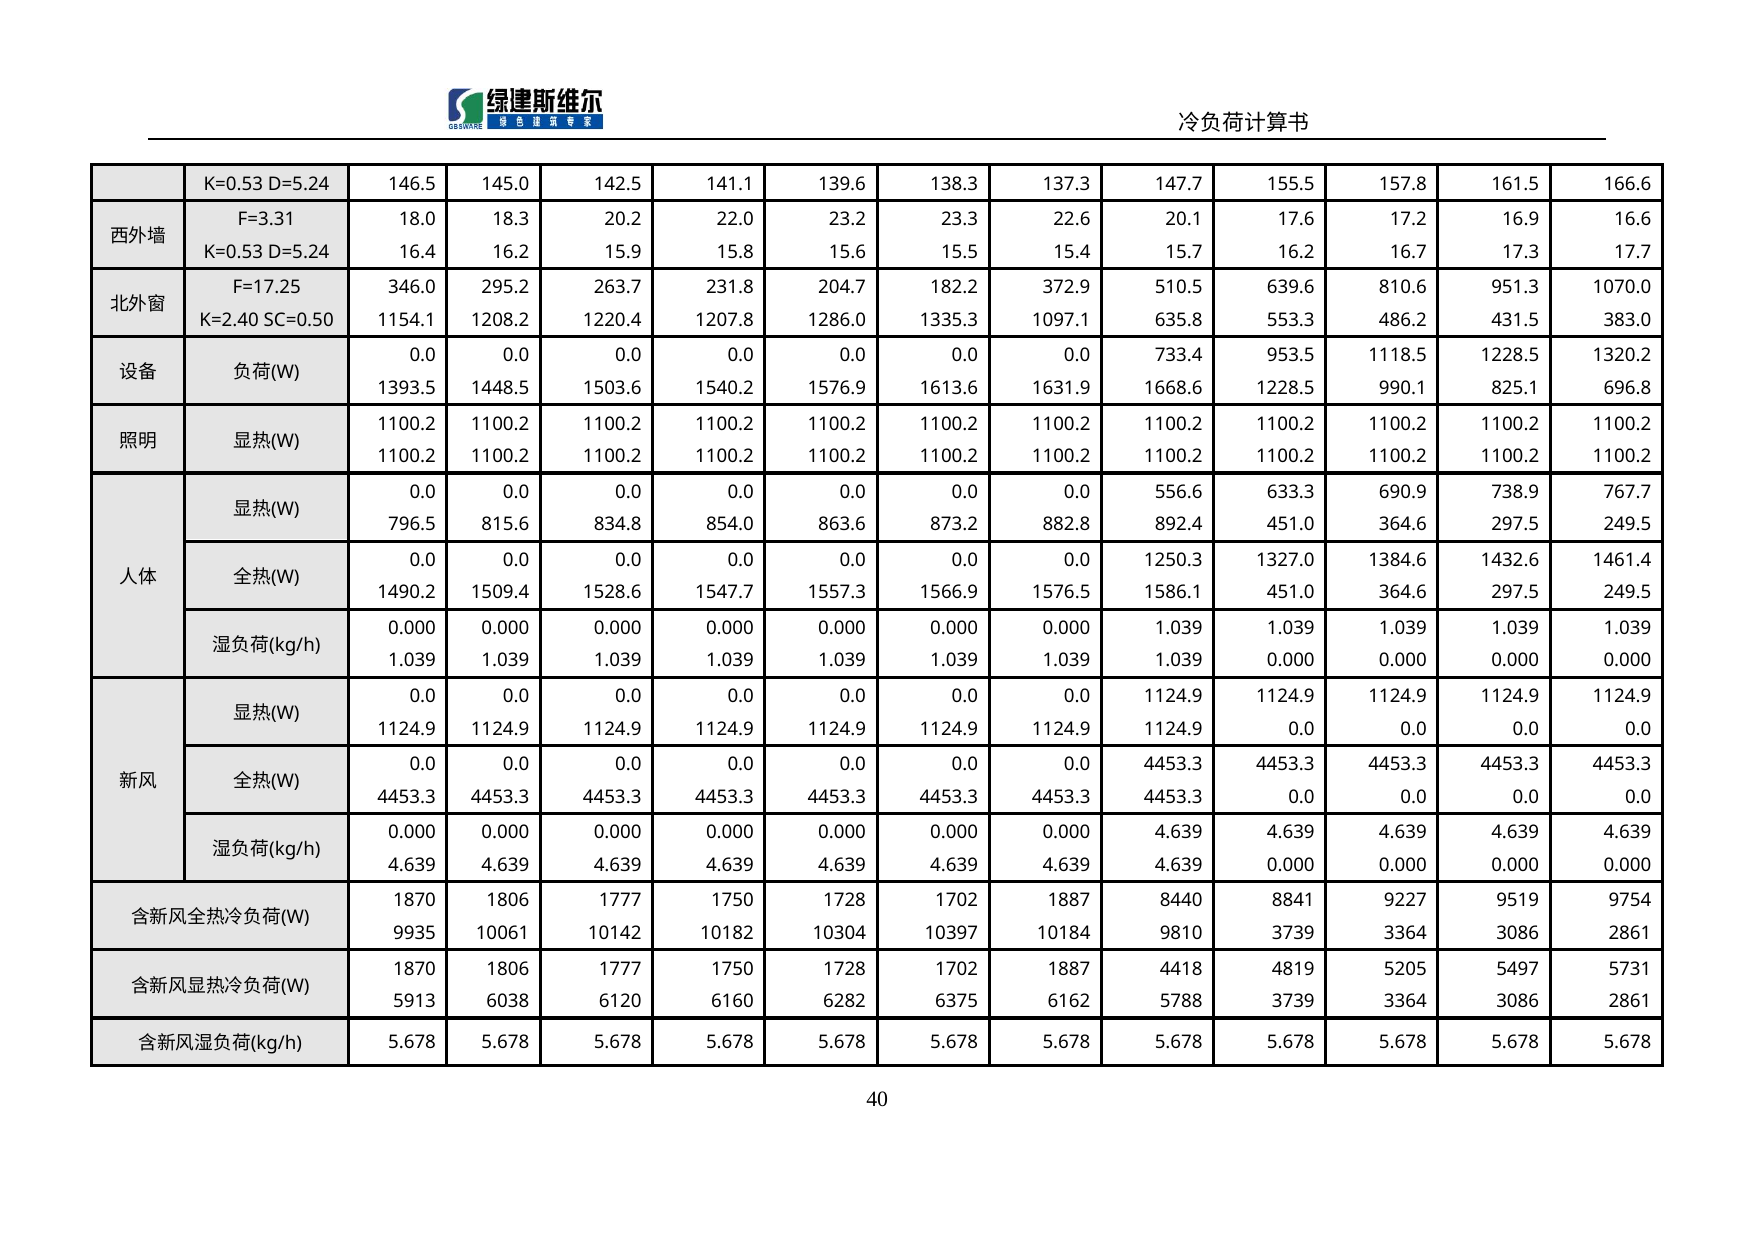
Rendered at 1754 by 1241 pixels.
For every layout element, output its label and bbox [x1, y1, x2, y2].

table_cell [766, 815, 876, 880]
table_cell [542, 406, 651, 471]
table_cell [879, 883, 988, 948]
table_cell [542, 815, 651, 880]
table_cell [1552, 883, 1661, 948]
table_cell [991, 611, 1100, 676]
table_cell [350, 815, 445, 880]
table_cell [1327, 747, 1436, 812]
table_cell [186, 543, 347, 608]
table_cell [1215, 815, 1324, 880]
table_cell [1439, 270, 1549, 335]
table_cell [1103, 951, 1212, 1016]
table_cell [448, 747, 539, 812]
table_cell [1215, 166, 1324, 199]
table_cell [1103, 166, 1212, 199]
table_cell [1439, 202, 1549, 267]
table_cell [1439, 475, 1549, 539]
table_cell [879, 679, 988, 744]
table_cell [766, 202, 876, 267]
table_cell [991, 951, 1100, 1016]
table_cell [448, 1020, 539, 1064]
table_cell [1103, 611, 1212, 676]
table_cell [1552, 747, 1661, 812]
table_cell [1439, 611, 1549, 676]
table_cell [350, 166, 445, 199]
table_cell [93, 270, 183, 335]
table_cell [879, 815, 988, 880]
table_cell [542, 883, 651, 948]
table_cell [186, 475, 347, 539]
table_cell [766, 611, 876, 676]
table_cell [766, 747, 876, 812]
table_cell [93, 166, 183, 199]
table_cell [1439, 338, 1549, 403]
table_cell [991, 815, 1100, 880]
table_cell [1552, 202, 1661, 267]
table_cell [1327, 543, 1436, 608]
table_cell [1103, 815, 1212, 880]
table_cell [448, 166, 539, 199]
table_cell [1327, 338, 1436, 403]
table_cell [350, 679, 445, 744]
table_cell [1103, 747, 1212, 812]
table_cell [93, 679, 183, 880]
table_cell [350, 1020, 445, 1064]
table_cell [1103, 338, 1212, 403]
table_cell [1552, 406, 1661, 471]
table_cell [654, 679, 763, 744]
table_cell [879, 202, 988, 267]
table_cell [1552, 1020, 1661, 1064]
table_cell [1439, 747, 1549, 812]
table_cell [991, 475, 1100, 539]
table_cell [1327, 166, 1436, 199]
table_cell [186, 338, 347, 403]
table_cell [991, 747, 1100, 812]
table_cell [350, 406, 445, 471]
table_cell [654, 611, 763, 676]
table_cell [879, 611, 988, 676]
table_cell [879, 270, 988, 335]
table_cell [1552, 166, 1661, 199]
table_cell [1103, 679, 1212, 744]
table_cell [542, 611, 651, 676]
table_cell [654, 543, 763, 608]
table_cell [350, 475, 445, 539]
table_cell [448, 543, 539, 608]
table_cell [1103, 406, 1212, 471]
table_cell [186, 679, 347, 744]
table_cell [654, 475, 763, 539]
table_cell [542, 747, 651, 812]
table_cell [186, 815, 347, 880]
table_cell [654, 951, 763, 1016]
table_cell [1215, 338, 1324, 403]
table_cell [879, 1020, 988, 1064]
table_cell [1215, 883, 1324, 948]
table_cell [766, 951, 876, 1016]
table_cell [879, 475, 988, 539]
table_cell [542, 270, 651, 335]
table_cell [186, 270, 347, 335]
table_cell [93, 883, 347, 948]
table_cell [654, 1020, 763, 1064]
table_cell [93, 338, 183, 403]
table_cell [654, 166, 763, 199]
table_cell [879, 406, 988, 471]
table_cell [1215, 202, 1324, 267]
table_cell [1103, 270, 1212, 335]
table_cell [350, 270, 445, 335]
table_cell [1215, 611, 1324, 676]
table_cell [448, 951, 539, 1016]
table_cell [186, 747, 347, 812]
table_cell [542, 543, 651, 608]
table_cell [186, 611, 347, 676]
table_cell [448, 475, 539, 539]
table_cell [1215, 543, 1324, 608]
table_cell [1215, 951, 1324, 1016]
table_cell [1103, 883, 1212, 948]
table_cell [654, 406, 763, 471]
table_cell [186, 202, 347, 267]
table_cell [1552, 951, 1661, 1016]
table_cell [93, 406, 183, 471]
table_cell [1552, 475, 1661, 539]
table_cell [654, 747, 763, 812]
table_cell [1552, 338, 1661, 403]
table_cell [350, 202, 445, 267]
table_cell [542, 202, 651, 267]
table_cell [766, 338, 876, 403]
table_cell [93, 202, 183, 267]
picture [444, 88, 604, 130]
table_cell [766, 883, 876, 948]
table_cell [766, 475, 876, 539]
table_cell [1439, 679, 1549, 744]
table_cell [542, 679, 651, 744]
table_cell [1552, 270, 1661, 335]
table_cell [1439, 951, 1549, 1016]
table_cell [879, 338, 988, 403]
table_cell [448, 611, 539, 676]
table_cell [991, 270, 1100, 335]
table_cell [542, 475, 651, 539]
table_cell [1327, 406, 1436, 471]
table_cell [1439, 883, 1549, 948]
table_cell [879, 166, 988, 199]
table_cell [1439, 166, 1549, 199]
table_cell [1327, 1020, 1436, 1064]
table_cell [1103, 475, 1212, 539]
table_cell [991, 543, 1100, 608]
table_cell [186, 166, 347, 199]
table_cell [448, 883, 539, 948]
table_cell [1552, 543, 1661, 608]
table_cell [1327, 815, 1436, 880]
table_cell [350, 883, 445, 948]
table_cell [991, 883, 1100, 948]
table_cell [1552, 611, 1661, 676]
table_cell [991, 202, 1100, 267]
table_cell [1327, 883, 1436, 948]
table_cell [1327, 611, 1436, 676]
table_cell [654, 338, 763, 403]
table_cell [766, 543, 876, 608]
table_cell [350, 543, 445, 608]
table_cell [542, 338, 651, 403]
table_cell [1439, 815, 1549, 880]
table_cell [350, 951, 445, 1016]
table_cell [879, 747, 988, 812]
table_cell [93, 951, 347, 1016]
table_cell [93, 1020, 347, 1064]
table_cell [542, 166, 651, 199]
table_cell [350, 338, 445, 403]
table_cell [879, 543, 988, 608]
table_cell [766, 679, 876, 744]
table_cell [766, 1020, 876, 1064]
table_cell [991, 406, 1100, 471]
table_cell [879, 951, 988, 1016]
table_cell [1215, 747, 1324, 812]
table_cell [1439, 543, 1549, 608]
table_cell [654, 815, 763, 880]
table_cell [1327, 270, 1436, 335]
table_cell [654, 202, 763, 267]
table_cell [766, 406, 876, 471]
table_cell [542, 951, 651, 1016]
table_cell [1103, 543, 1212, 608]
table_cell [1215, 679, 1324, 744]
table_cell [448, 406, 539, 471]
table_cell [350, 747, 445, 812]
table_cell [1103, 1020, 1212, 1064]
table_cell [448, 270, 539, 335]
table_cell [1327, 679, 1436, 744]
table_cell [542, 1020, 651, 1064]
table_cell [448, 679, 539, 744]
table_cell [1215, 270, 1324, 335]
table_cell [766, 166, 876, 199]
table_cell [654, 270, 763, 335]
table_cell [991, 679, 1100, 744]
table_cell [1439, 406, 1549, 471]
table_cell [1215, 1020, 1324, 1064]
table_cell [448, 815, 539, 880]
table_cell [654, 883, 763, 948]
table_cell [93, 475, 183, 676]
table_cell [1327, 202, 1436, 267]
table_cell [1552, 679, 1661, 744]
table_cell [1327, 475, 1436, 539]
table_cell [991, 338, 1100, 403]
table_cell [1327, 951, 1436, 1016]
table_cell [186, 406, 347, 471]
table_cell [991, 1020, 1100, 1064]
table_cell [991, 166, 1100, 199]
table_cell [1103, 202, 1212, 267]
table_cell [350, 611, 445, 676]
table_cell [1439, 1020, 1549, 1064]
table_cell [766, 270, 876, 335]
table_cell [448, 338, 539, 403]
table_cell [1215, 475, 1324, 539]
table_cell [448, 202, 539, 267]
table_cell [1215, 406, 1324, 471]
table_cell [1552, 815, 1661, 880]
